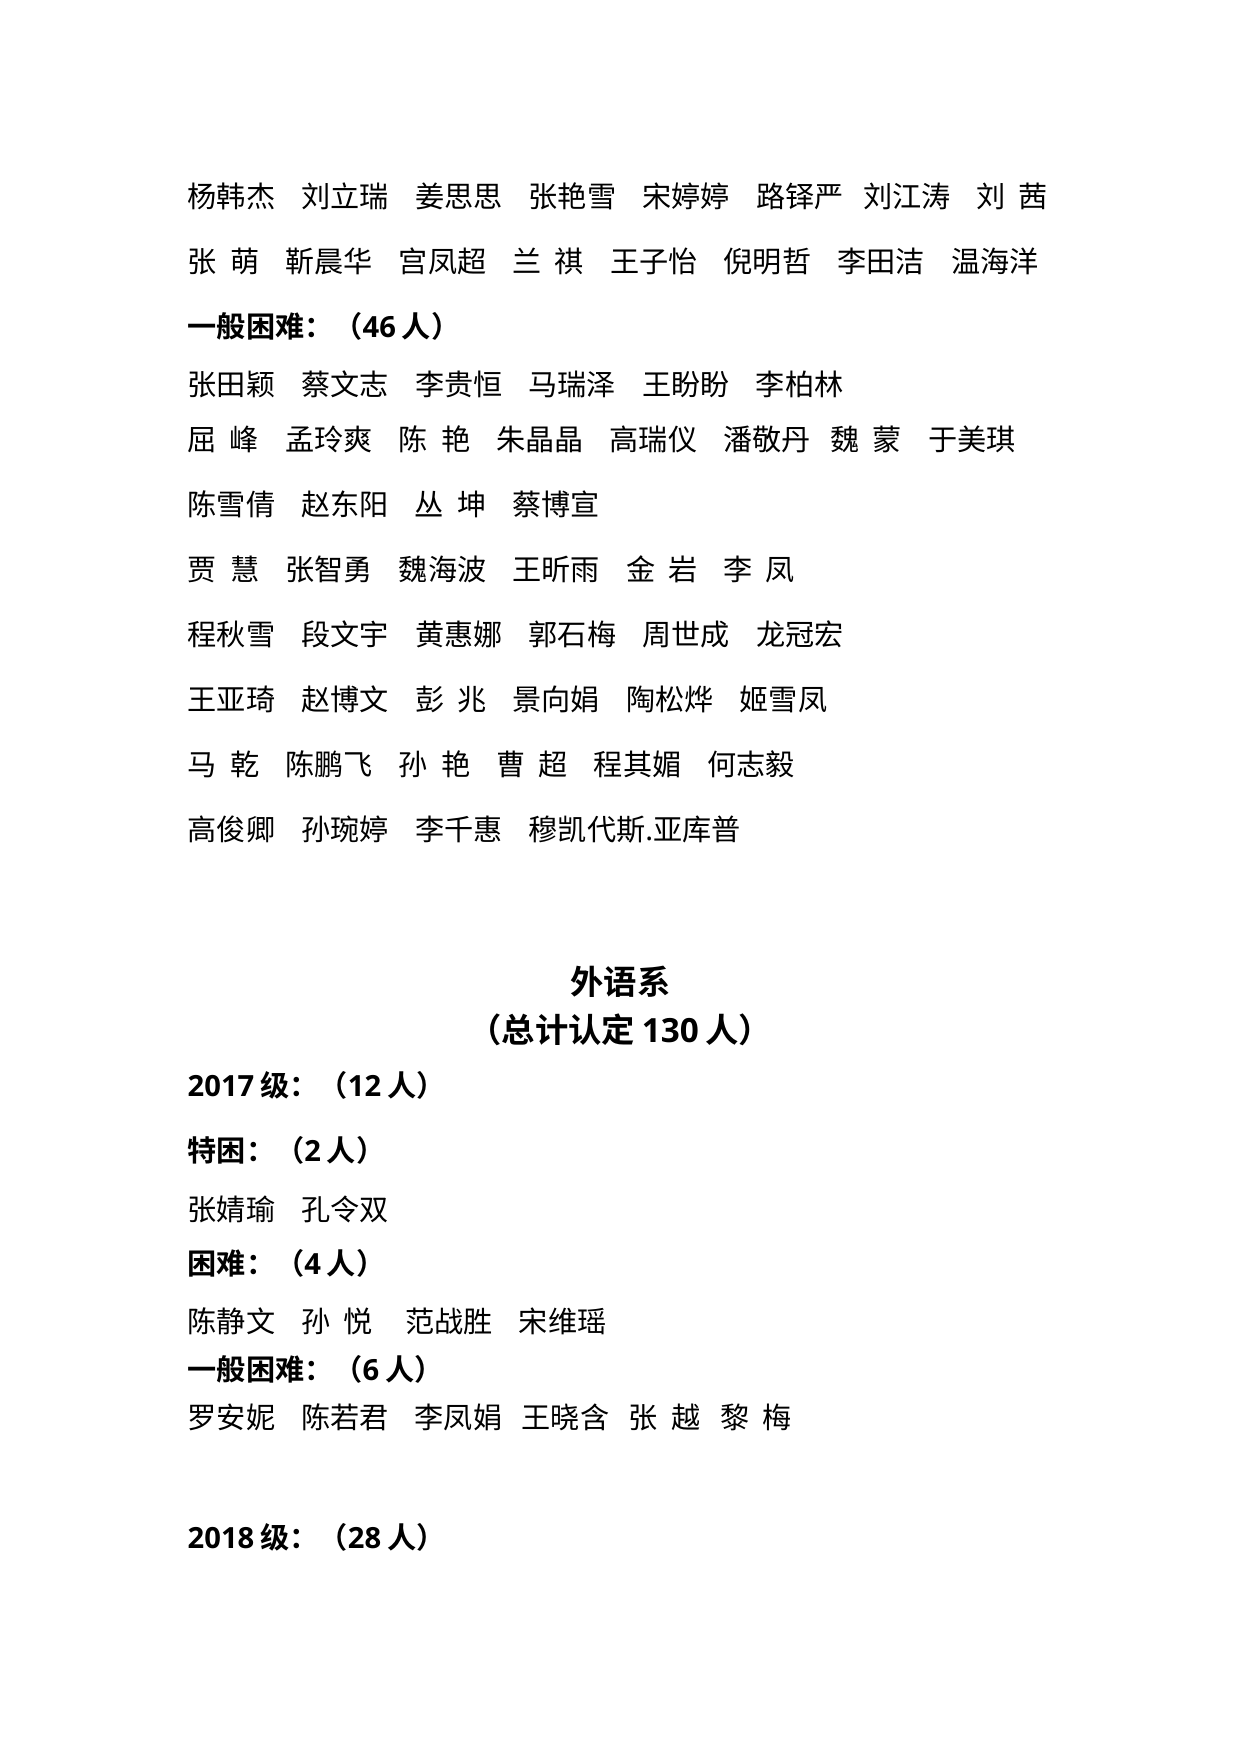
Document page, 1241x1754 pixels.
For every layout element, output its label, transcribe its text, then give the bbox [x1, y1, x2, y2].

text 高俊卿 孙琬婷 李千惠 穆凯代斯.亚库普 [187, 795, 1053, 860]
text 一般困难：（46人） [187, 292, 1053, 357]
text 2018级：（28人） [187, 1503, 1053, 1568]
text 陈静文 孙 悦 范战胜 宋维瑶 [187, 1294, 1053, 1342]
text 马 乾 陈鹏飞 孙 艳 曹 超 程其媚 何志毅 [187, 730, 1053, 795]
text 一般困难：（6人） [187, 1342, 1053, 1390]
text 杨韩杰 刘立瑞 姜思思 张艳雪 宋婷婷 路铎严 刘江涛 刘 茜 张 萌 靳晨华 宫凤超 兰 祺 王子怡 倪明哲 李田洁 温海洋 [187, 162, 1053, 292]
text 张田颖 蔡文志 李贵恒 马瑞泽 王盼盼 李柏林 [187, 357, 1053, 405]
text 外语系 [187, 956, 1053, 1004]
text 贾 慧 张智勇 魏海波 王昕雨 金 岩 李 凤 [187, 535, 1053, 600]
text 困难：（4人） [187, 1229, 1053, 1294]
text 罗安妮 陈若君 李凤娟 王晓含 张 越 黎 梅 [187, 1390, 1053, 1438]
text 特困：（2人） [187, 1117, 1053, 1182]
text 程秋雪 段文宇 黄惠娜 郭石梅 周世成 龙冠宏 [187, 600, 1053, 665]
text （总计认定130人） [187, 1004, 1053, 1052]
text 2017级：（12人） [187, 1052, 1053, 1117]
text 屈 峰 孟玲爽 陈 艳 朱晶晶 高瑞仪 潘敬丹 魏 蒙 于美琪 陈雪倩 赵东阳 丛 坤 蔡博宣 [187, 405, 1053, 535]
text 王亚琦 赵博文 彭 兆 景向娟 陶松烨 姬雪凤 [187, 665, 1053, 730]
text 张婧瑜 孔令双 [187, 1182, 1053, 1229]
